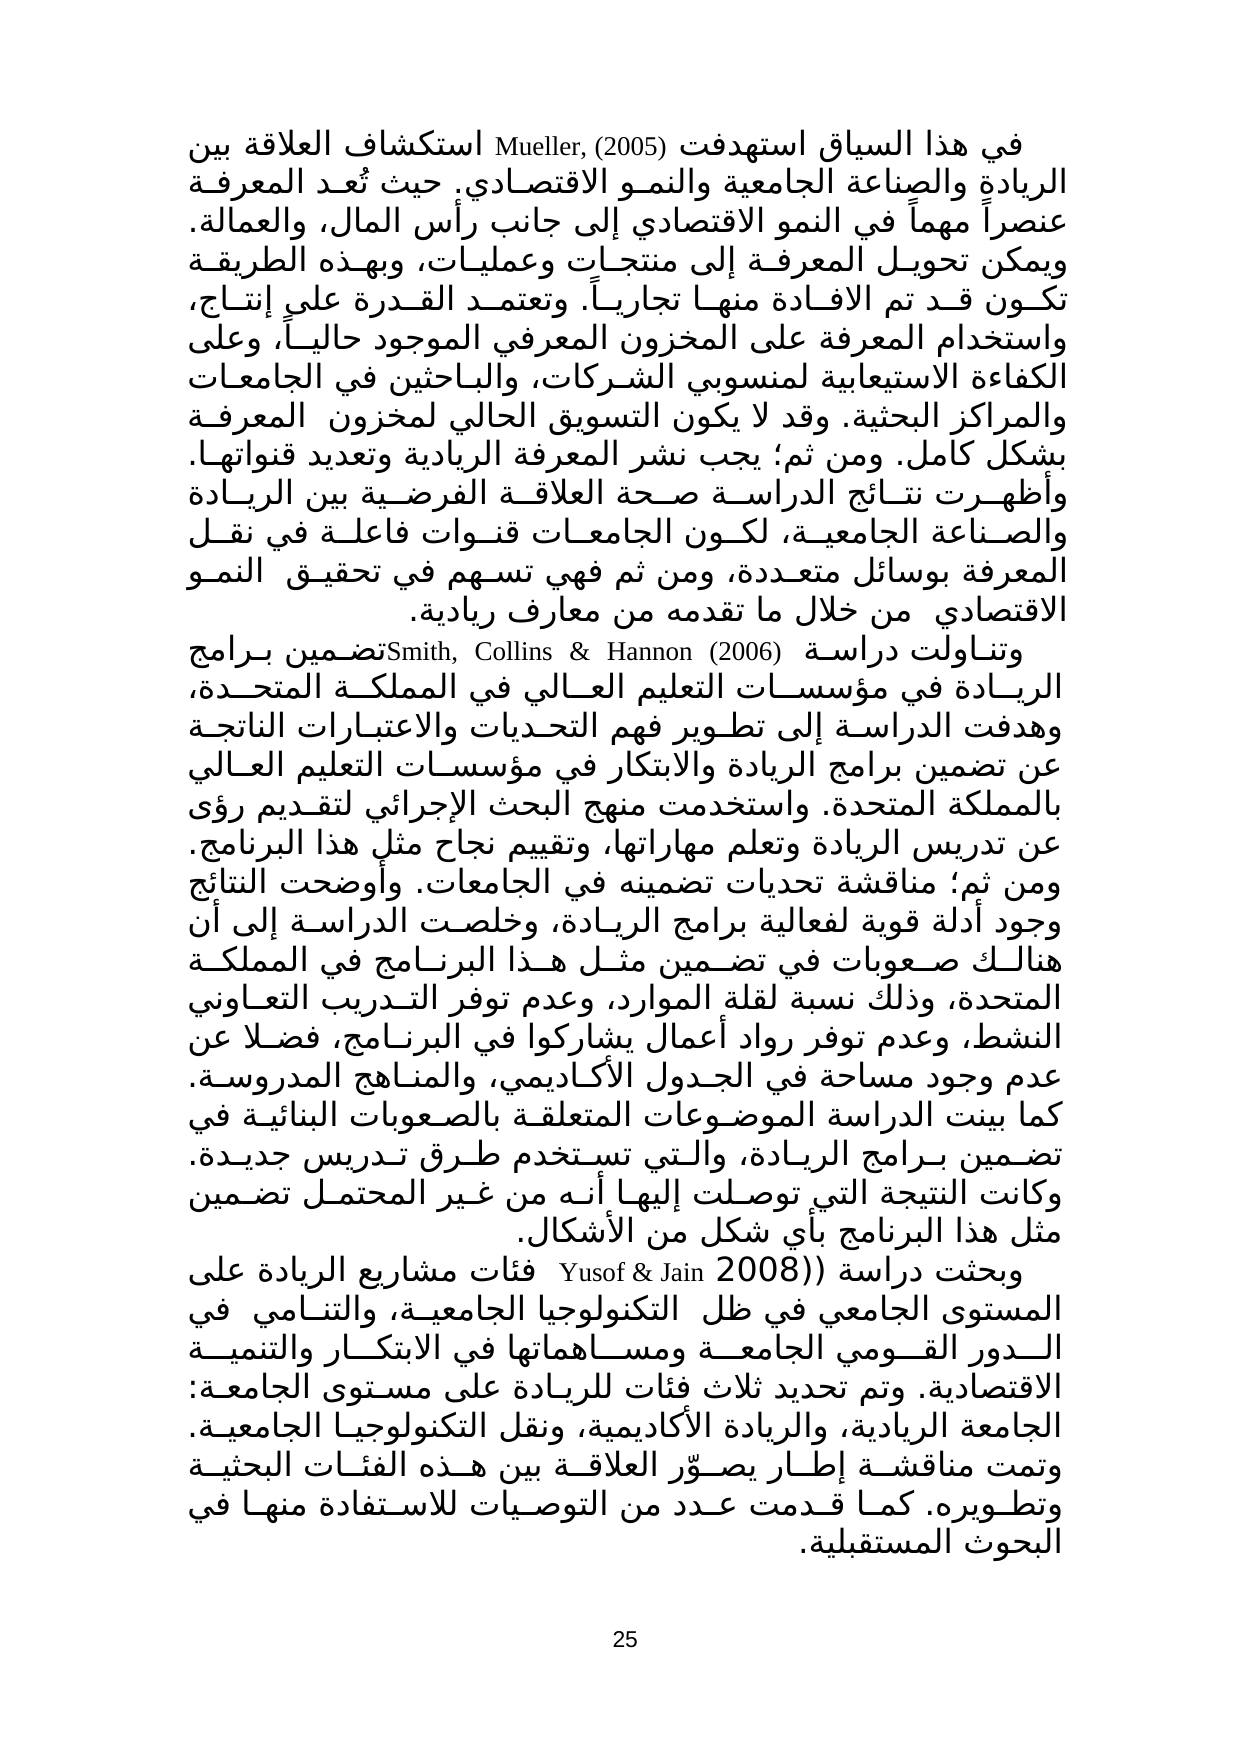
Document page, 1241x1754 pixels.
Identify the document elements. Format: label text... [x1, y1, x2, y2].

text وتناولت دراسة Smith, Collins & Hannon (2006)تضمين برامج الريادة في مؤسسات التعليم العالي في المملكة المتحدة، وهدفت الدراسة إلى تطوير فهم التحديات والاعتبارات الناتجة عن تضمين برامج الريادة والابتكار في مؤسسات التعليم العالي بالمملكة المتحدة. واستخدمت منهج البحث الإجرائي لتقديم رؤى عن تدريس الريادة وتعلم مهاراتها، وتقييم نجاح مثل هذا البرنامج. ومن ثم؛ مناقشة تحديات تضمينه في الجامعات. وأوضحت النتائج وجود أدلة قوية لفعالية برامج الريادة، وخلصت الدراسة إلى أن هنالك صعوبات في تضمين مثل هذا البرنامج في المملكة المتحدة، وذلك نسبة لقلة الموارد، وعدم توفر التدريب التعاوني النشط، وعدم توفر رواد أعمال يشاركوا في البرنامج، فضلا عن عدم وجود مساحة في الجدول الأكاديمي، والمناهج المدروسة. كما بينت الدراسة الموضوعات المتعلقة بالصعوبات البنائية في تضمين برامج الريادة، والتي تستخدم طرق تدريس جديدة. وكانت النتيجة التي توصلت إليها أنه من غير المحتمل تضمين مثل هذا البرنامج بأي شكل من الأشكال. [187, 629, 1063, 1251]
text وبحثت دراسة ((2008 Yusof & Jain فئات مشاريع الريادة على المستوى الجامعي في ظل التكنولوجيا الجامعية، والتنامي في الدور القومي الجامعة ومساهماتها في الابتكار والتنمية الاقتصادية. وتم تحديد ثلاث فئات للريادة على مستوى الجامعة: الجامعة الريادية، والريادة الأكاديمية، ونقل التكنولوجيا الجامعية. وتمت مناقشة إطار يصوّر العلاقة بين هذه الفئات البحثية وتطويره. كما قدمت عدد من التوصيات للاستفادة منها في البحوث المستقبلية. [187, 1251, 1063, 1562]
text في هذا السياق استهدفت Mueller, (2005) استكشاف العلاقة بين الريادة والصناعة الجامعية والنمو الاقتصادي. حيث تُعد المعرفة عنصراً مهماً في النمو الاقتصادي إلى جانب رأس المال، والعمالة. ويمكن تحويل المعرفة إلى منتجات وعمليات، وبهذه الطريقة تكون قد تم الافادة منها تجارياً. وتعتمد القدرة على إنتاج، واستخدام المعرفة على المخزون المعرفي الموجود حالياً، وعلى الكفاءة الاستيعابية لمنسوبي الشركات، والباحثين في الجامعات والمراكز البحثية. وقد لا يكون التسويق الحالي لمخزون المعرفة بشكل كامل. ومن ثم؛ يجب نشر المعرفة الريادية وتعديد قنواتها. وأظهرت نتائج الدراسة صحة العلاقة الفرضية بين الريادة والصناعة الجامعية، لكون الجامعات قنوات فاعلة في نقل المعرفة بوسائل متعددة، ومن ثم فهي تسهم في تحقيق النمو الاقتصادي من خلال ما تقدمه من معارف ريادية. [187, 124, 1068, 629]
